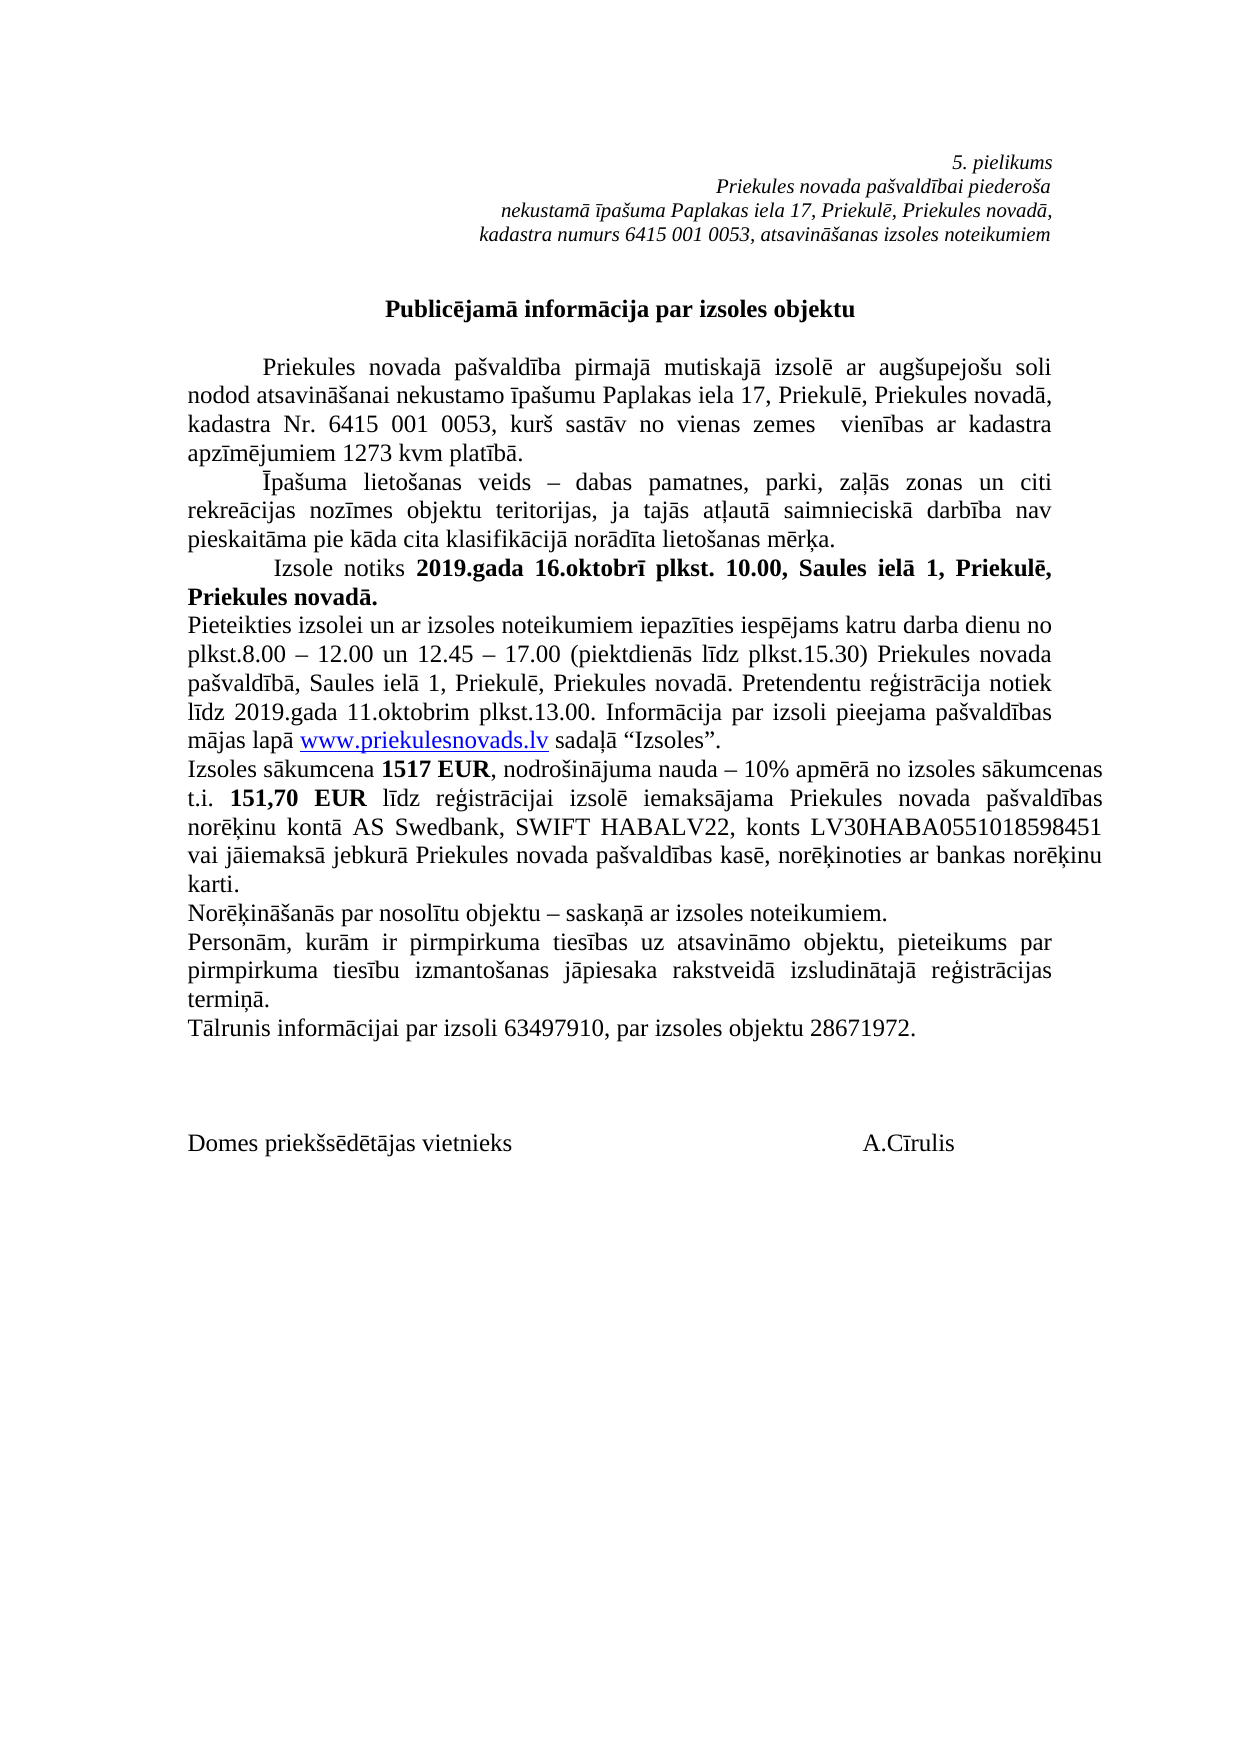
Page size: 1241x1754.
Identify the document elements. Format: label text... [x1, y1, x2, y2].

text Domes priekšsēdētājas vietnieks A.Cīrulis [187, 1128, 1125, 1157]
text Norēķināšanās par nosolītu objektu – saskaņā ar izsoles noteikumiem. [187, 898, 1053, 927]
text Personām, kurām ir pirmpirkuma tiesības uz atsavināmo objektu, pieteikums par pirmpirkuma tiesību izmantošanas jāpiesaka rakstveidā izsludinātajā reģistrācijas termiņā. [187, 927, 1053, 1013]
text Īpašuma lietošanas veids – dabas pamatnes, parki, zaļās zonas un citi rekreācijas nozīmes objektu teritorijas, ja tajās atļautā saimnieciskā darbība nav pieskaitāma pie kāda cita klasifikācijā norādīta lietošanas mērķa. [187, 467, 1053, 553]
text Tālrunis informācijai par izsoli 63497910, par izsoles objektu 28671972. [187, 1013, 1053, 1042]
text Priekules novada pašvaldībai piederoša [187, 174, 1053, 198]
text kadastra numurs 6415 001 0053, atsavināšanas izsoles noteikumiem [187, 222, 1053, 246]
text Pieteikties izsolei un ar izsoles noteikumiem iepazīties iespējams katru darba dienu no plkst.8.00 – 12.00 un 12.45 – 17.00 (piektdienās līdz plkst.15.30) Priekules novada pašvaldībā, Saules ielā 1, Priekulē, Priekules novadā. Pretendentu reģistrācija notiek līdz 2019.gada 11.oktobrim plkst.13.00. Informācija par izsoli pieejama pašvaldības mājas lapā www.priekulesnovads.lv sadaļā “Izsoles”. [187, 611, 1053, 754]
text Publicējamā informācija par izsoles objektu [187, 294, 1053, 323]
text nekustamā īpašuma Paplakas iela 17, Priekulē, Priekules novadā, [187, 198, 1053, 222]
text Izsoles sākumcena 1517 EUR, nodrošinājuma nauda – 10% apmērā no izsoles sākumcenas t.i. 151,70 EUR līdz reģistrācijai izsolē iemaksājama Priekules novada pašvaldības norēķinu kontā AS Swedbank, SWIFT HABALV22, konts LV30HABA0551018598451 vai jāiemaksā jebkurā Priekules novada pašvaldības kasē, norēķinoties ar bankas norēķinu karti. [187, 754, 1103, 898]
text Izsole notiks 2019.gada 16.oktobrī plkst. 10.00, Saules ielā 1, Priekulē, Priekules novadā. [187, 553, 1053, 611]
text 5. pielikums [187, 150, 1053, 174]
text Priekules novada pašvaldība pirmajā mutiskajā izsolē ar augšupejošu soli nodod atsavināšanai nekustamo īpašumu Paplakas iela 17, Priekulē, Priekules novadā, kadastra Nr. 6415 001 0053, kurš sastāv no vienas zemes vienības ar kadastra apzīmējumiem 1273 kvm platībā. [187, 352, 1053, 467]
